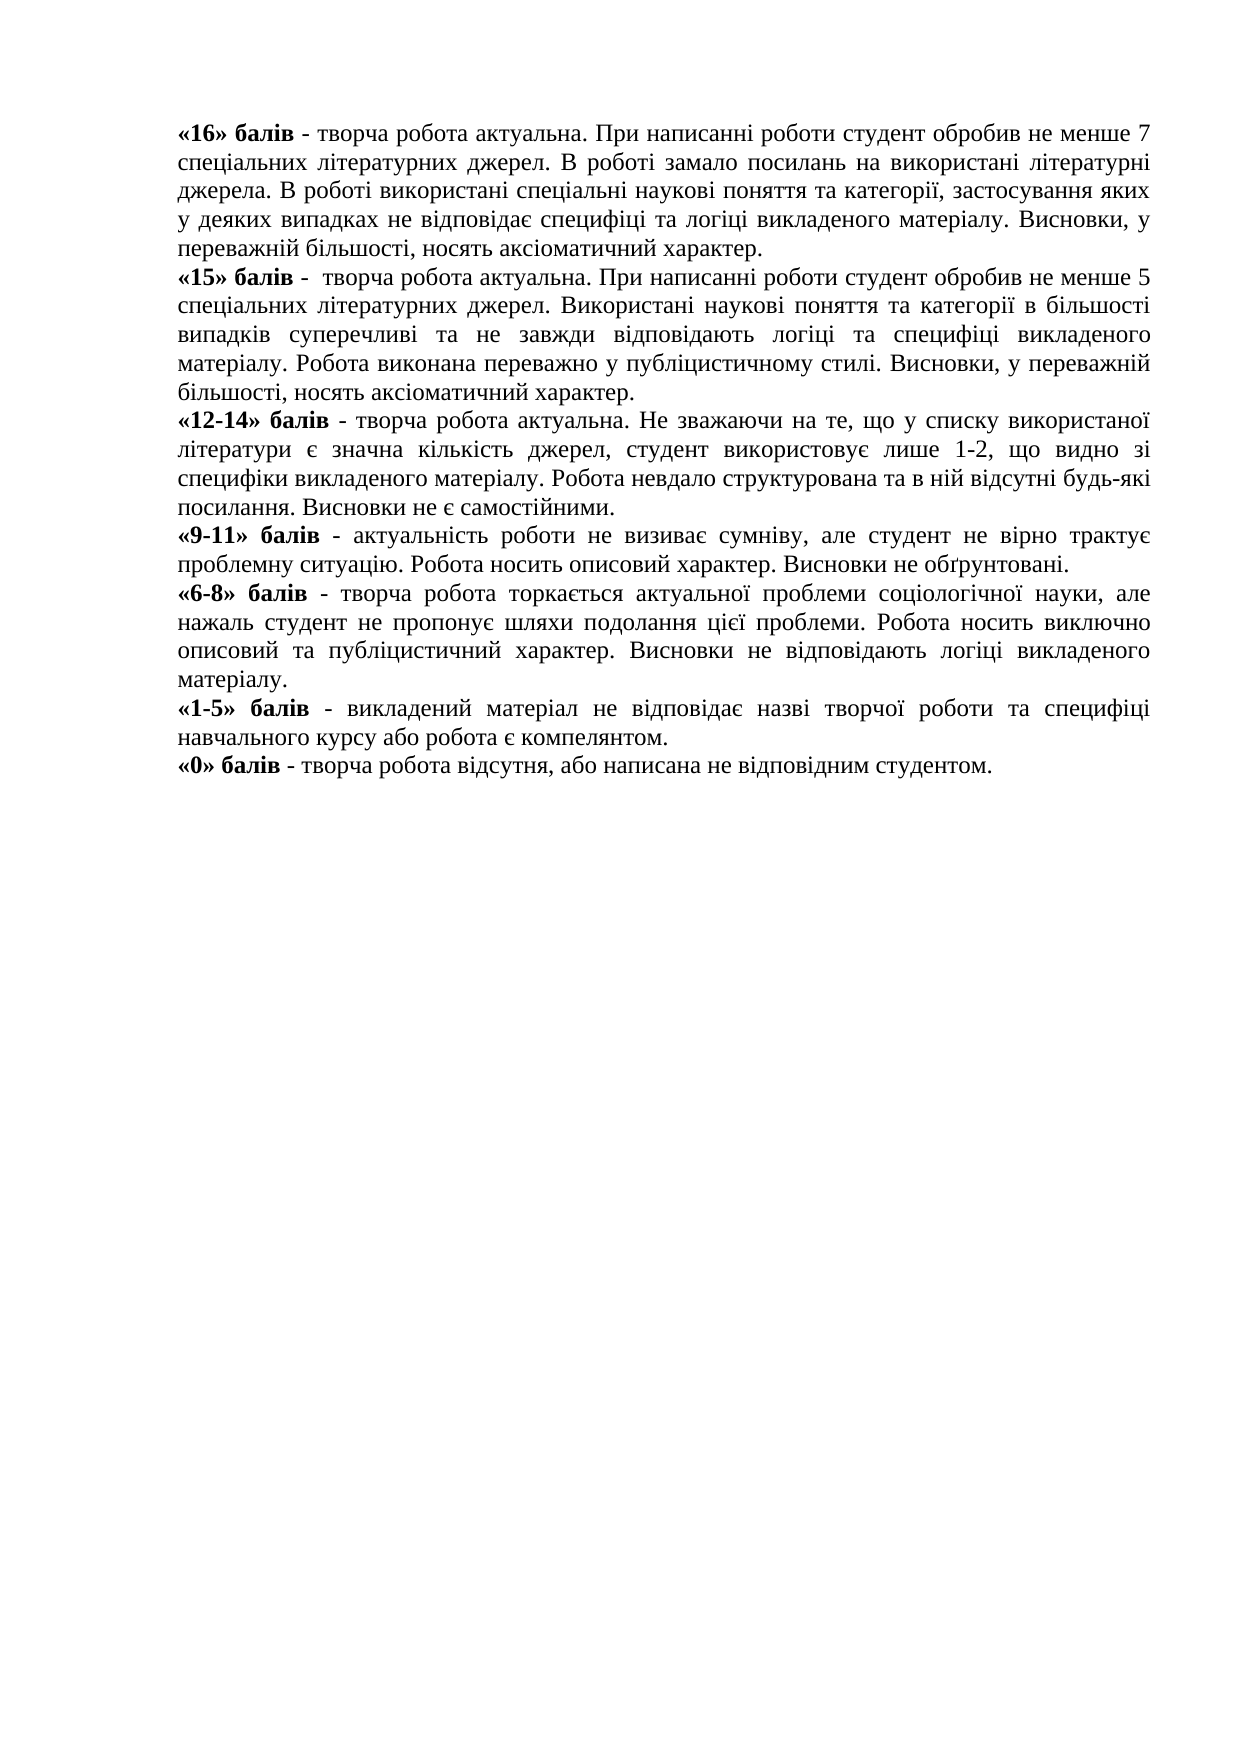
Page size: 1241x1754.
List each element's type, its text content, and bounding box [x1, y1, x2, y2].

text «16» балів - творча робота актуальна. При написанні роботи студент обробив не менше 7 спеціальних літературних джерел. В роботі замало посилань на використані літературні джерела. В роботі використані спеціальні наукові поняття та категорії, застосування яких у деяких випадках не відповідає специфіці та логіці викладеного матеріалу. Висновки, у переважній більшості, носять аксіоматичний характер. [177, 118, 1152, 262]
text «9-11» балів - актуальність роботи не визиває сумніву, але студент не вірно трактує проблемну ситуацію. Робота носить описовий характер. Висновки не обґрунтовані. [177, 521, 1152, 578]
text «1-5» балів - викладений матеріал не відповідає назві творчої роботи та специфіці навчального курсу або робота є компелянтом. [177, 693, 1152, 751]
text «15» балів - творча робота актуальна. При написанні роботи студент обробив не менше 5 спеціальних літературних джерел. Використані наукові поняття та категорії в більшості випадків суперечливі та не завжди відповідають логіці та специфіці викладеного матеріалу. Робота виконана переважно у публіцистичному стилі. Висновки, у переважній більшості, носять аксіоматичний характер. [177, 262, 1152, 406]
text «0» балів - творча робота відсутня, або написана не відповідним студентом. [177, 751, 1152, 779]
text «6-8» балів - творча робота торкається актуальної проблеми соціологічної науки, але нажаль студент не пропонує шляхи подолання цієї проблеми. Робота носить виключно описовий та публіцистичний характер. Висновки не відповідають логіці викладеного матеріалу. [177, 578, 1152, 693]
text «12-14» балів - творча робота актуальна. Не зважаючи на те, що у списку використаної літератури є значна кількість джерел, студент використовує лише 1-2, що видно зі специфіки викладеного матеріалу. Робота невдало структурована та в ній відсутні будь-які посилання. Висновки не є самостійними. [177, 406, 1152, 521]
